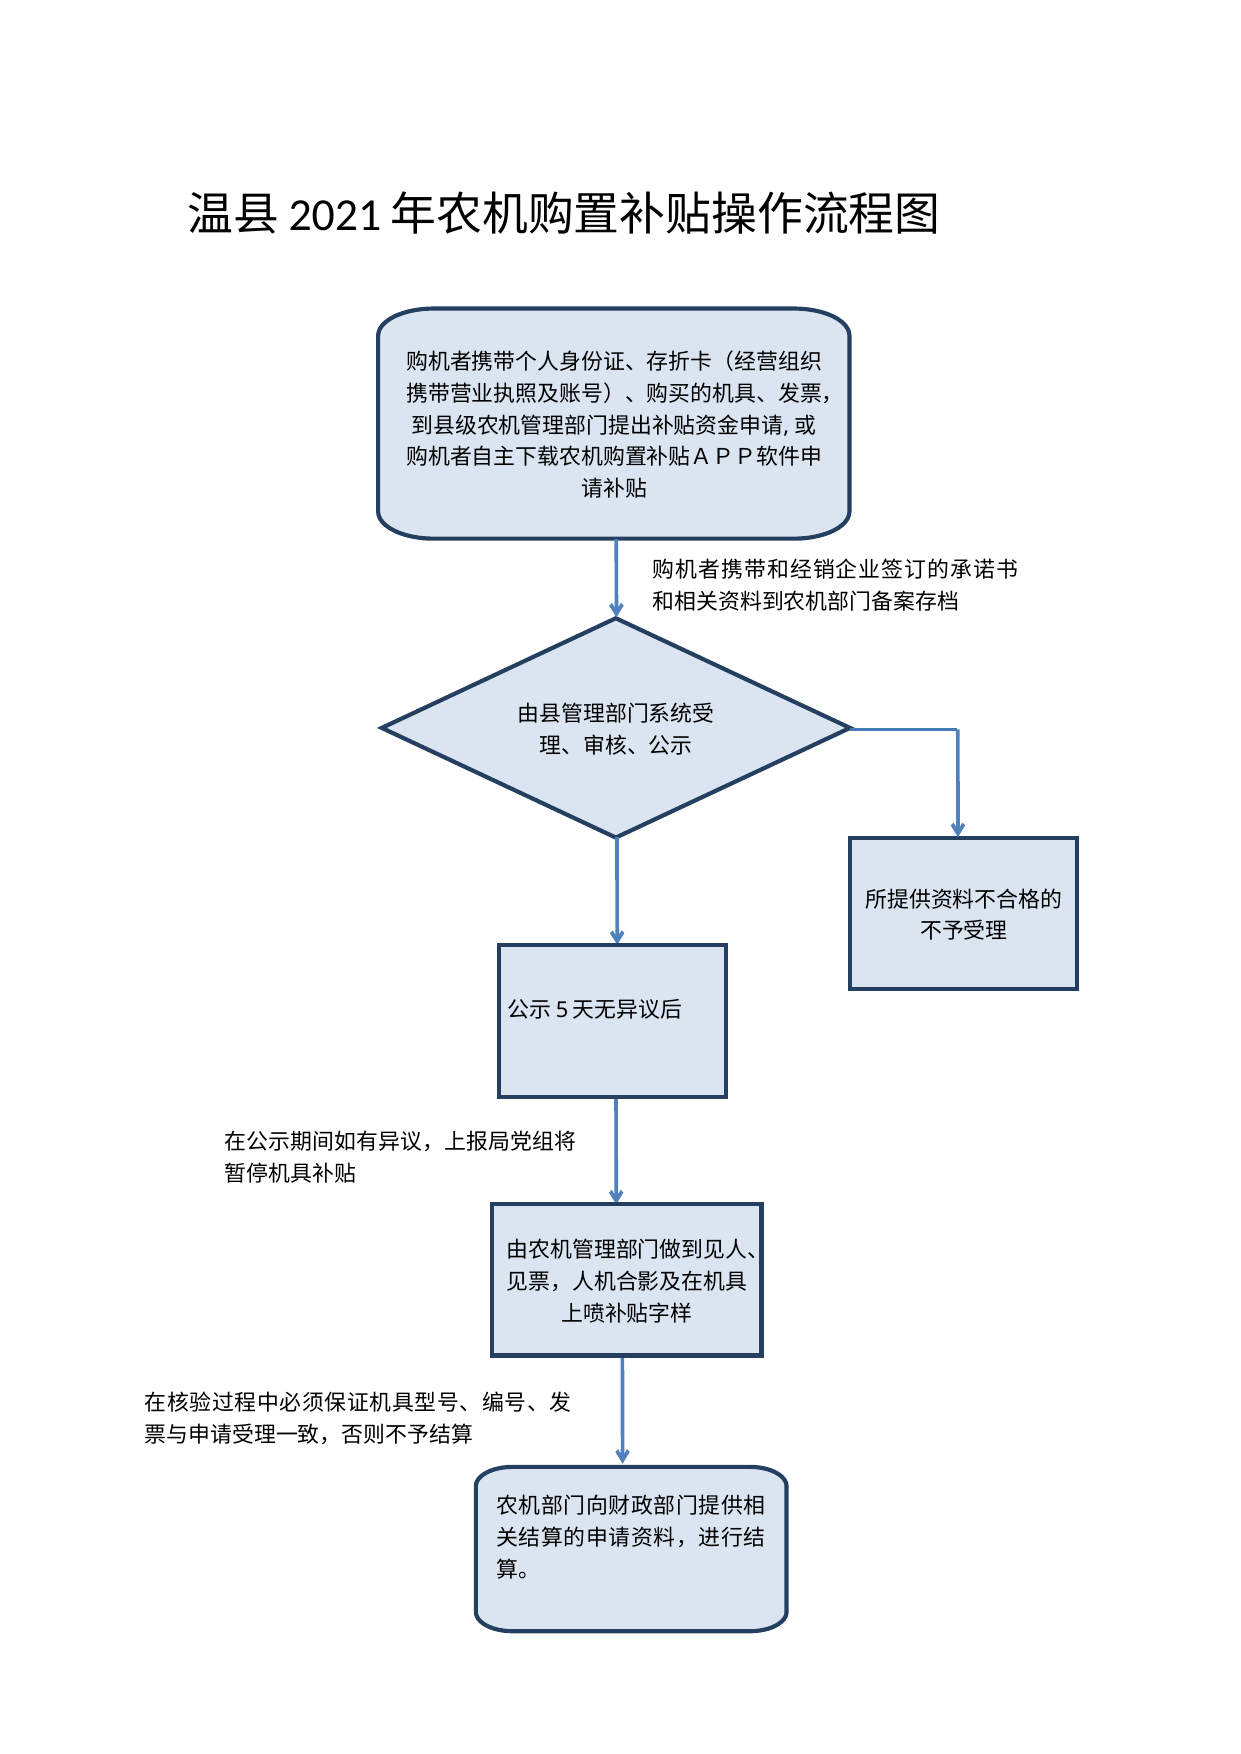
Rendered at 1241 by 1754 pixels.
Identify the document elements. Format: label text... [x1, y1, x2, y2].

text 温县2021年农机购置补贴操作流程图 [187, 162, 1053, 259]
